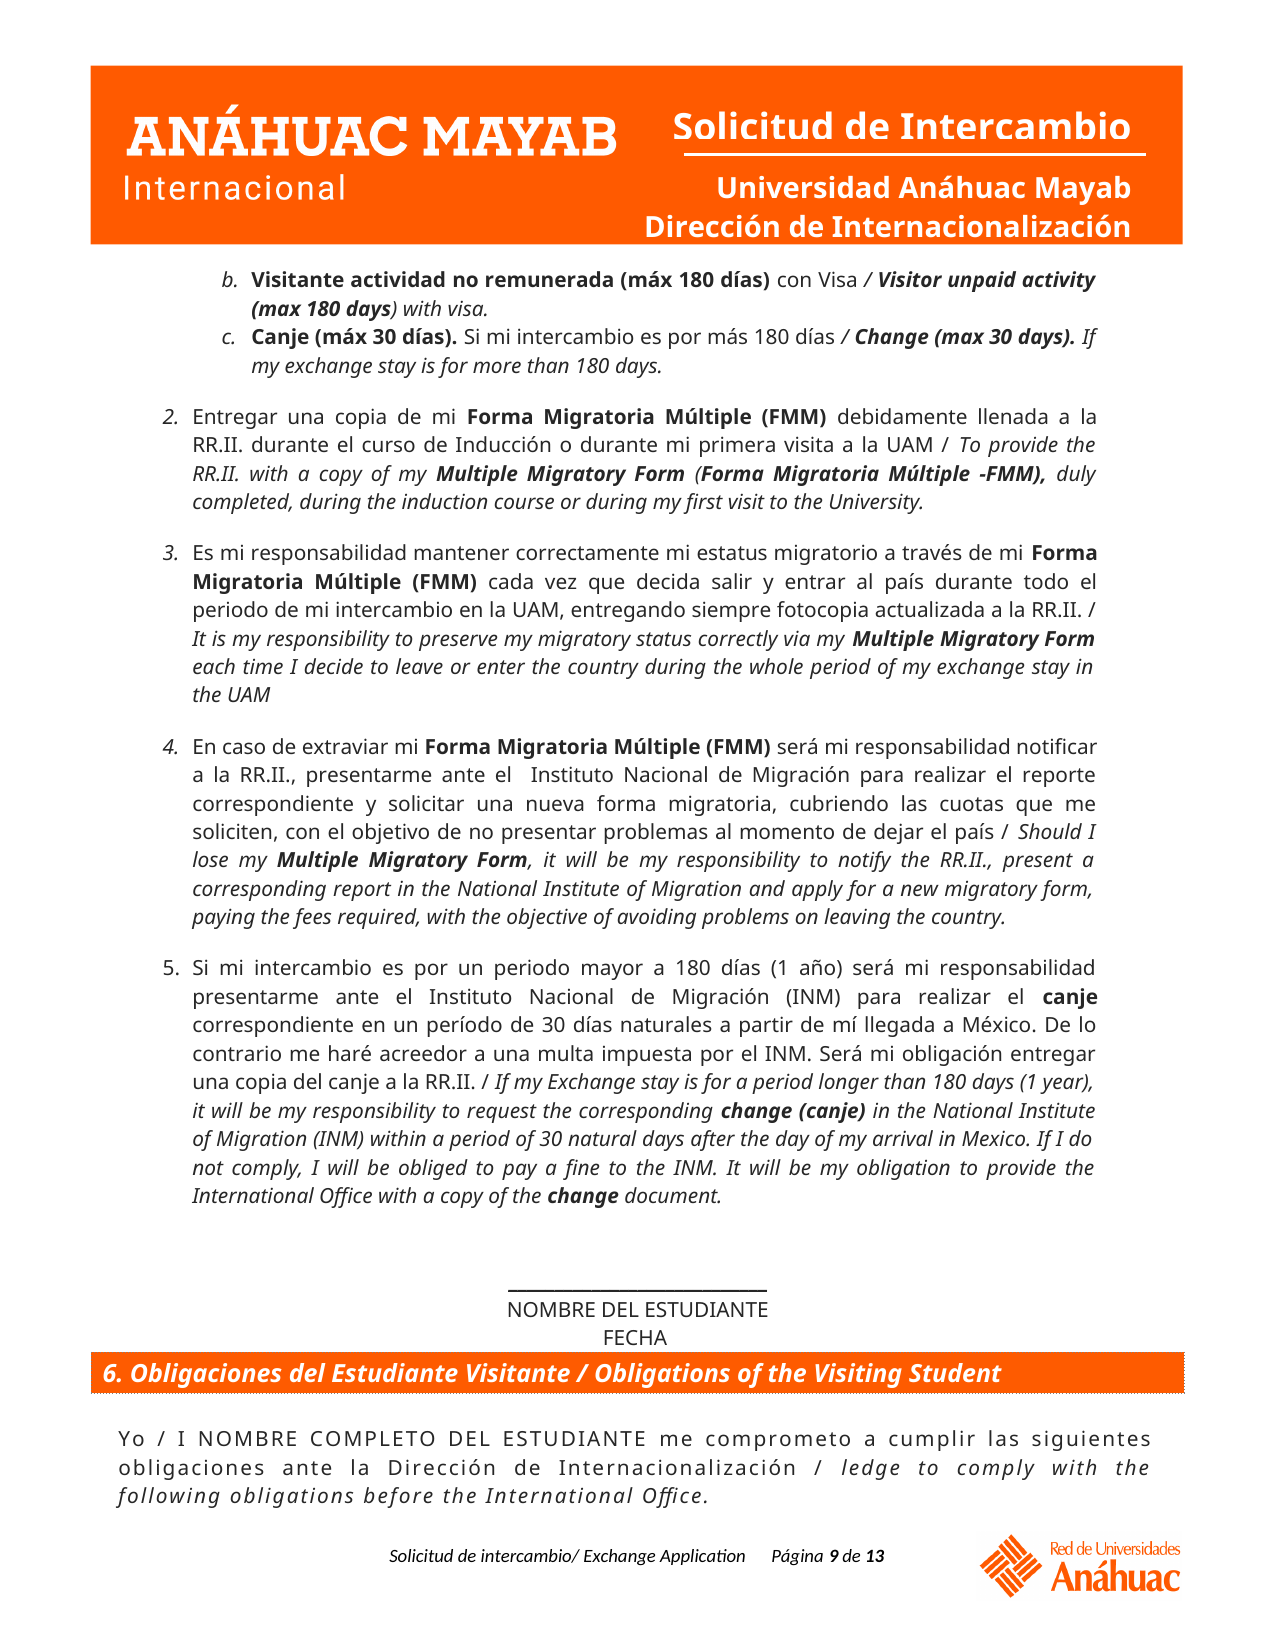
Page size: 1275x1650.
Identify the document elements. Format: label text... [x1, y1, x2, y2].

table_header 6. Obligaciones del Estudiante Visitante / Obligations of the Visiting Student [91, 1352, 1184, 1393]
text Yo / I NOMBRE COMPLETO DEL ESTUDIANTE me comprometo a cumplir las siguientes obligaciones ante la Dirección de Internacionalización / ledge to comply with the following obligations before the International Office. [118, 1424, 1152, 1510]
list Visitante actividad no remunerada (máx 180 días) con Visa / Visitor unpaid activity (max 180 days) with visa. [221, 266, 1098, 322]
list En caso de extraviar mi Forma Migratoria Múltiple (FMM) será mi responsabilidad notificar a la RR.II., presentarme ante el Instituto Nacional de Migración para realizar el reporte correspondiente y solicitar una nueva forma migratoria, cubriendo las cuotas que me soliciten, con el objetivo de no presentar problemas al momento de dejar el país / Should I lose my Multiple Migratory Form, it will be my responsibility to notify the RR.II., present a corresponding report in the National Institute of Migration and apply for a new migratory form, paying the fees required, with the objective of avoiding problems on leaving the country. [162, 732, 1098, 931]
picture [975, 1531, 1182, 1601]
list Es mi responsabilidad mantener correctamente mi estatus migratorio a través de mi Forma Migratoria Múltiple (FMM) cada vez que decida salir y entrar al país durante todo el periodo de mi intercambio en la UAM, entregando siempre fotocopia actualizada a la RR.II. / It is my responsibility to preserve my migratory status correctly via my Multiple Migratory Form each time I decide to leave or enter the country during the whole period of my exchange stay in the UAM [162, 538, 1098, 709]
text FECHA [177, 1323, 1098, 1352]
text NOMBRE DEL ESTUDIANTE [177, 1295, 1098, 1323]
list Canje (máx 30 días). Si mi intercambio es por más 180 días / Change (max 30 days). If my exchange stay is for more than 180 days. [221, 322, 1098, 379]
list Entregar una copia de mi Forma Migratoria Múltiple (FMM) debidamente llenada a la RR.II. durante el curso de Inducción o durante mi primera visita a la UAM / To provide the RR.II. with a copy of my Multiple Migratory Form (Forma Migratoria Múltiple -FMM), duly completed, during the induction course or during my first visit to the University. [162, 402, 1098, 516]
text ____________________________ [177, 1266, 1098, 1295]
list Si mi intercambio es por un periodo mayor a 180 días (1 año) será mi responsabilidad presentarme ante el Instituto Nacional de Migración (INM) para realizar el canje correspondiente en un período de 30 días naturales a partir de mí llegada a México. De lo contrario me haré acreedor a una multa impuesta por el INM. Será mi obligación entregar una copia del canje a la RR.II. / If my Exchange stay is for a period longer than 180 days (1 year), it will be my responsibility to request the corresponding change (canje) in the National Institute of Migration (INM) within a period of 30 natural days after the day of my arrival in Mexico. If I do not comply, I will be obliged to pay a fine to the INM. It will be my obligation to provide the International Office with a copy of the change document. [162, 953, 1098, 1209]
picture [114, 96, 629, 204]
